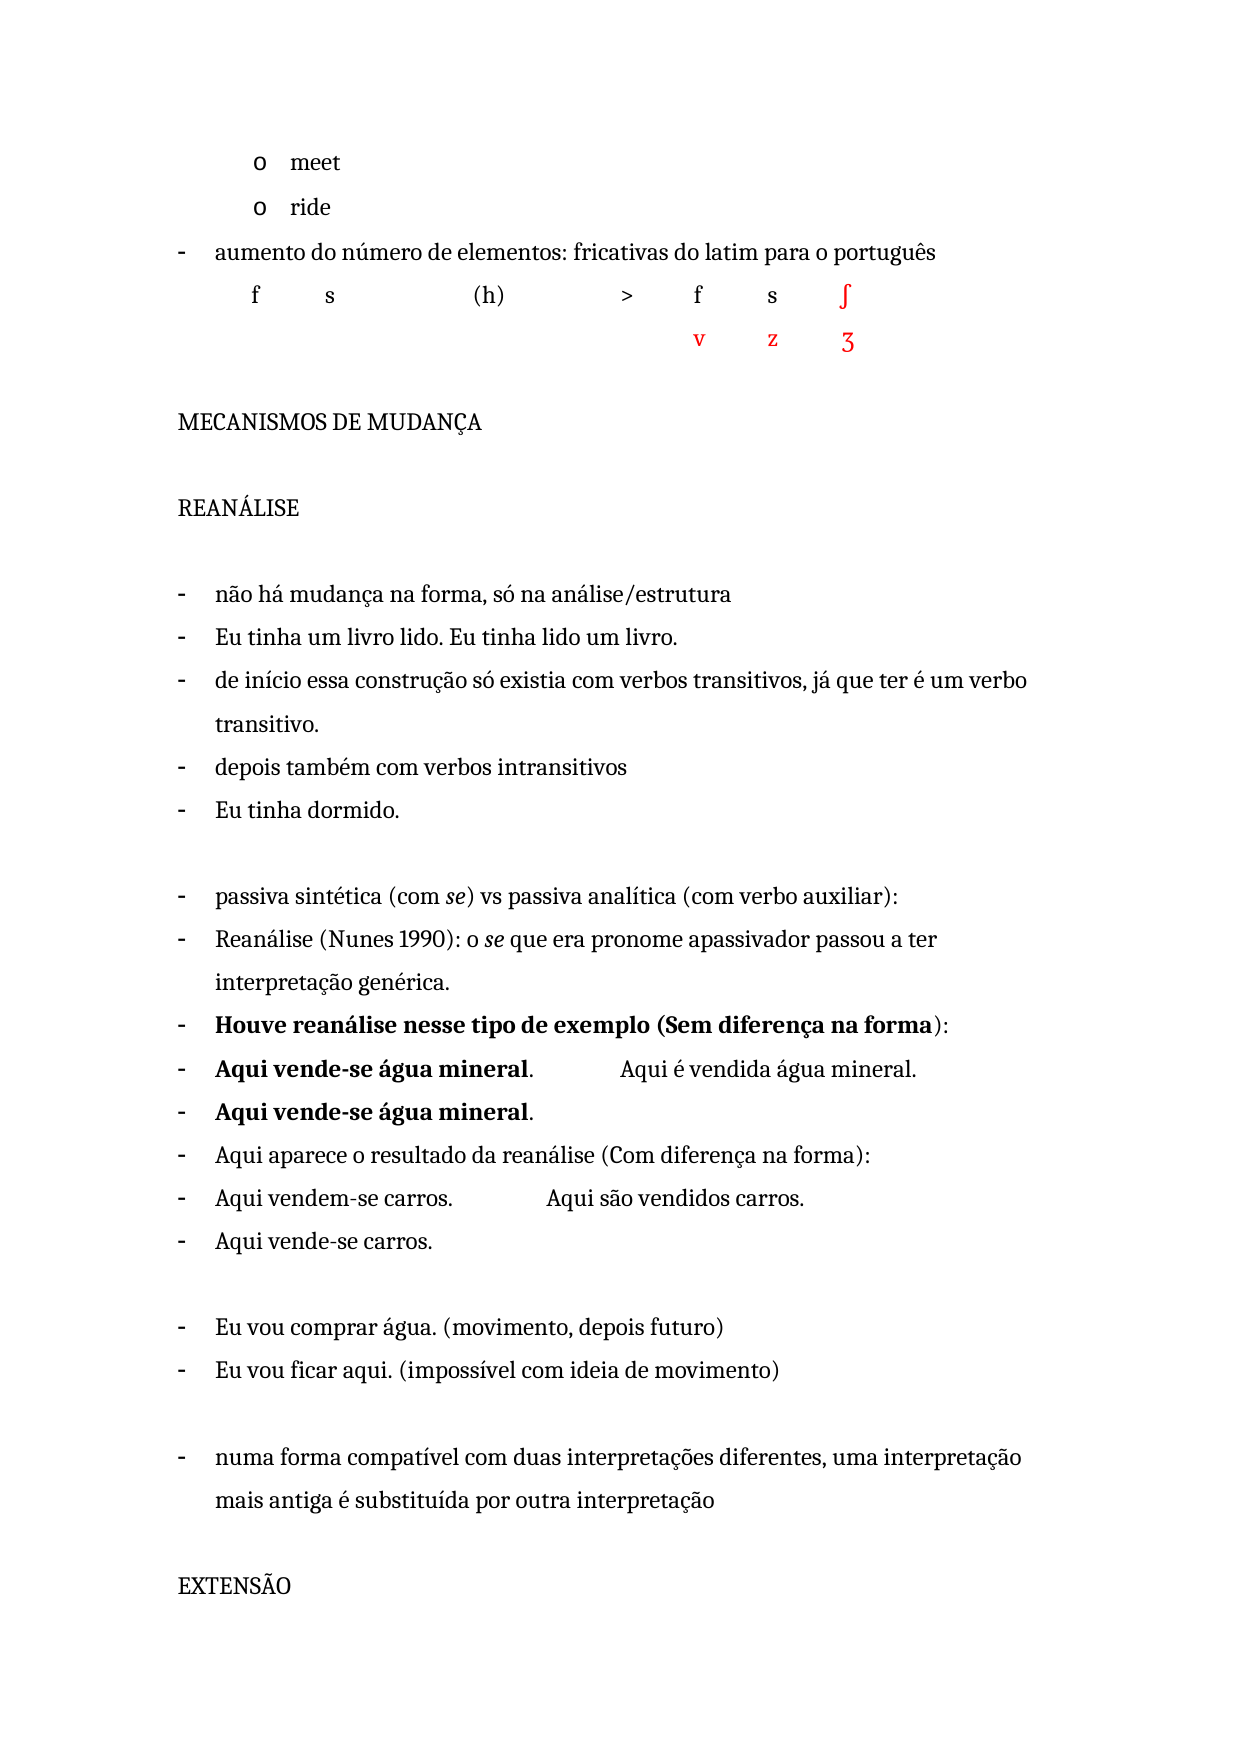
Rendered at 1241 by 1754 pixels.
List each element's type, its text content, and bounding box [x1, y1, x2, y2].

list meet [252, 148, 1063, 178]
list depois também com verbos intransitivos [177, 753, 1063, 781]
list Aqui vende-se água mineral. Aqui é vendida água mineral. [177, 1054, 1063, 1083]
list Eu vou comprar água. (movimento, depois futuro) [177, 1313, 1063, 1342]
list Houve reanálise nesse tipo de exemplo (Sem diferença na forma): [177, 1011, 1063, 1040]
list Aqui aparece o resultado da reanálise (Com diferença na forma): [177, 1141, 1063, 1169]
list passiva sintética (com se) vs passiva analítica (com verbo auxiliar): [177, 882, 1063, 911]
list Eu tinha um livro lido. Eu tinha lido um livro. [177, 623, 1063, 652]
list ride [252, 193, 1063, 223]
text EXTENSÃO [177, 1572, 1063, 1601]
list Eu tinha dormido. [177, 796, 1063, 824]
list numa forma compatível com duas interpretações diferentes, uma interpretação mais antiga é substituída por outra interpretação [177, 1443, 1063, 1514]
list Aqui vendem-se carros. Aqui são vendidos carros. [177, 1184, 1063, 1213]
list Aqui vende-se água mineral. [177, 1098, 1063, 1126]
text MECANISMOS DE MUDANÇA [177, 408, 1063, 436]
text f s (h) > f s ʃ [177, 281, 1063, 309]
list não há mudança na forma, só na análise/estrutura [177, 580, 1063, 609]
list aumento do número de elementos: fricativas do latim para o português [177, 238, 1063, 266]
list Reanálise (Nunes 1990): o se que era pronome apassivador passou a ter interpretação genérica. [177, 925, 1063, 997]
text v z ʒ [177, 324, 1063, 353]
list Aqui vende-se carros. [177, 1227, 1063, 1256]
list de início essa construção só existia com verbos transitivos, já que ter é um verbo transitivo. [177, 666, 1063, 738]
list Eu vou ficar aqui. (impossível com ideia de movimento) [177, 1356, 1063, 1385]
text REANÁLISE [177, 494, 1063, 523]
